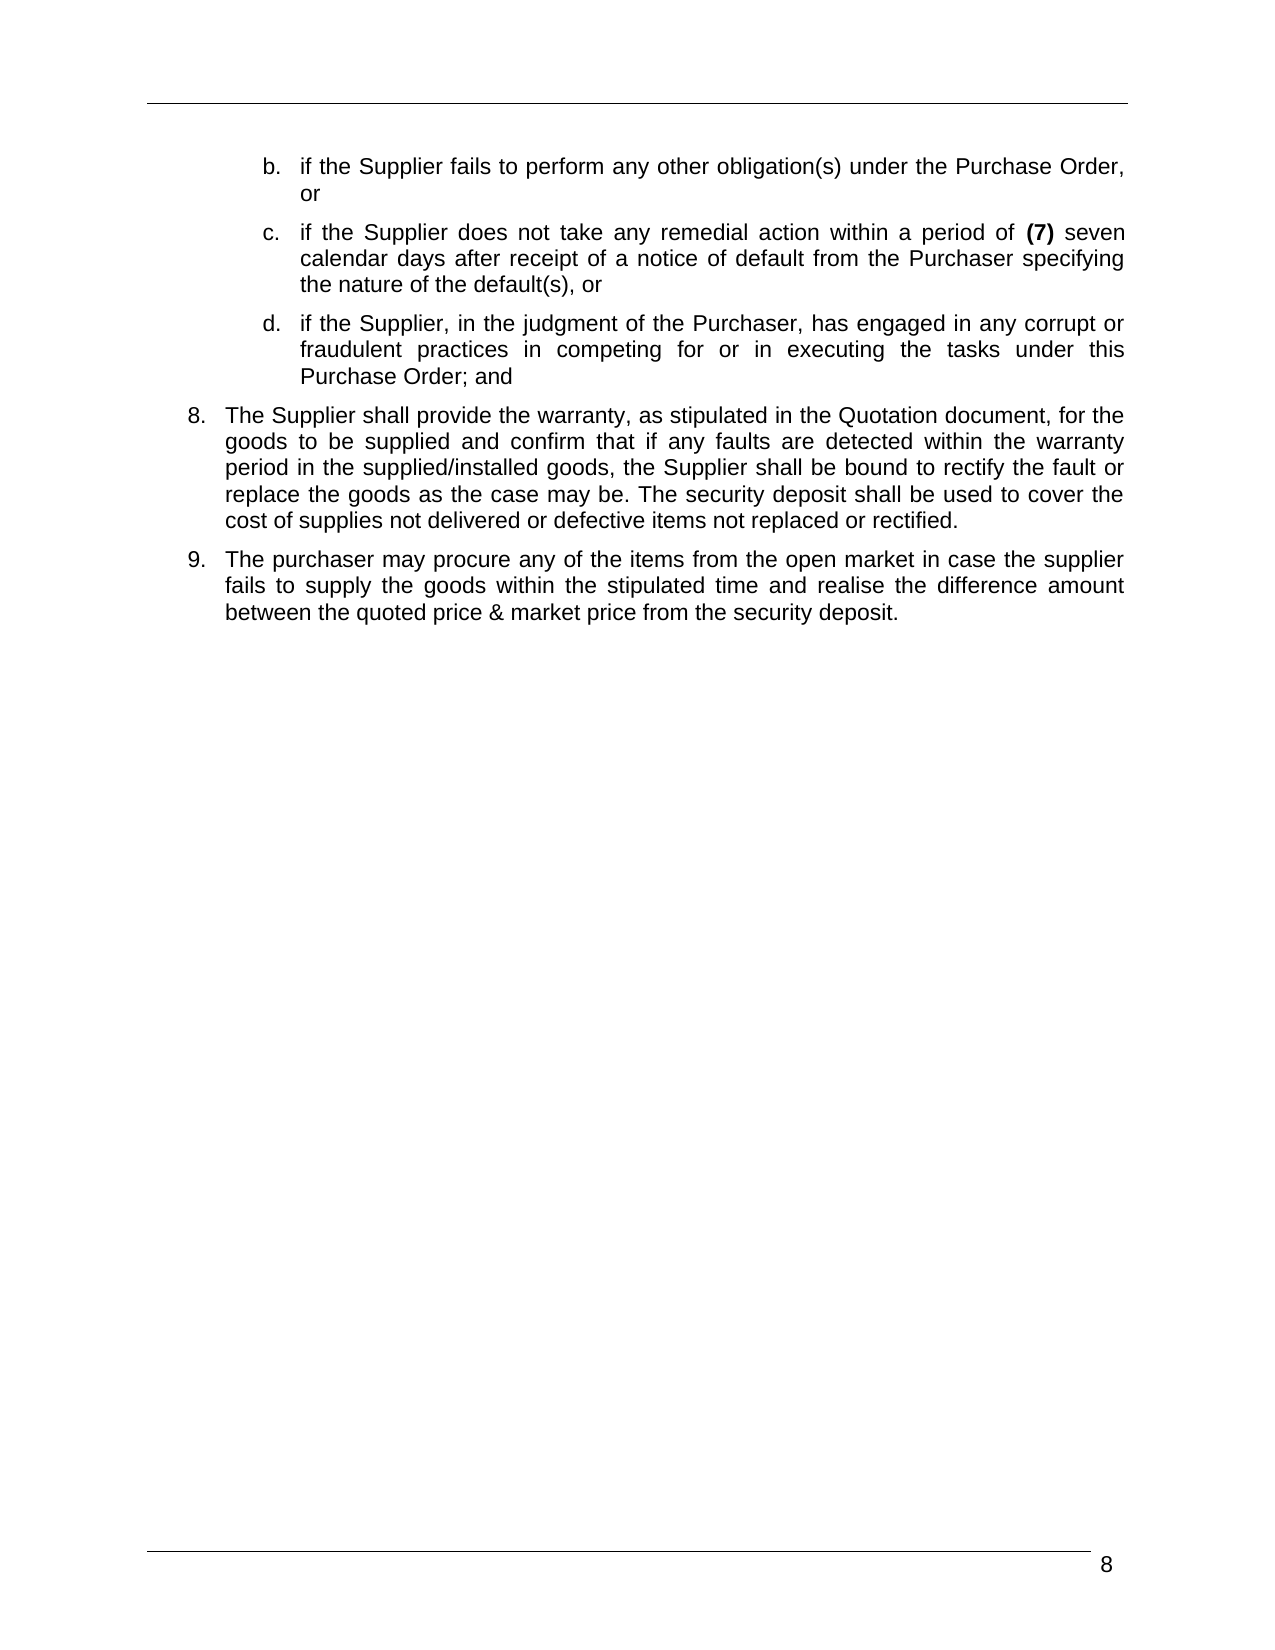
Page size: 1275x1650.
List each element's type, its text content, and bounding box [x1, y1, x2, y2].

list if the Supplier fails to perform any other obligation(s) under the Purchase Order, or [262, 153, 1125, 206]
list The purchaser may procure any of the items from the open market in case the supplier fails to supply the goods within the stipulated time and realise the difference amount between the quoted price & market price from the security deposit. [187, 546, 1125, 625]
list if the Supplier does not take any remedial action within a period of (7) seven calendar days after receipt of a notice of default from the Purchaser specifying the nature of the default(s), or [262, 218, 1126, 298]
list if the Supplier, in the judgment of the Purchaser, has engaged in any corrupt or fraudulent practices in competing for or in executing the tasks under this Purchase Order; and [262, 310, 1125, 389]
list The Supplier shall provide the warranty, as stipulated in the Quotation document, for the goods to be supplied and confirm that if any faults are detected within the warranty period in the supplied/installed goods, the Supplier shall be bound to rectify the fault or replace the goods as the case may be. The security deposit shall be used to cover the cost of supplies not delivered or defective items not replaced or rectified. [187, 402, 1126, 533]
